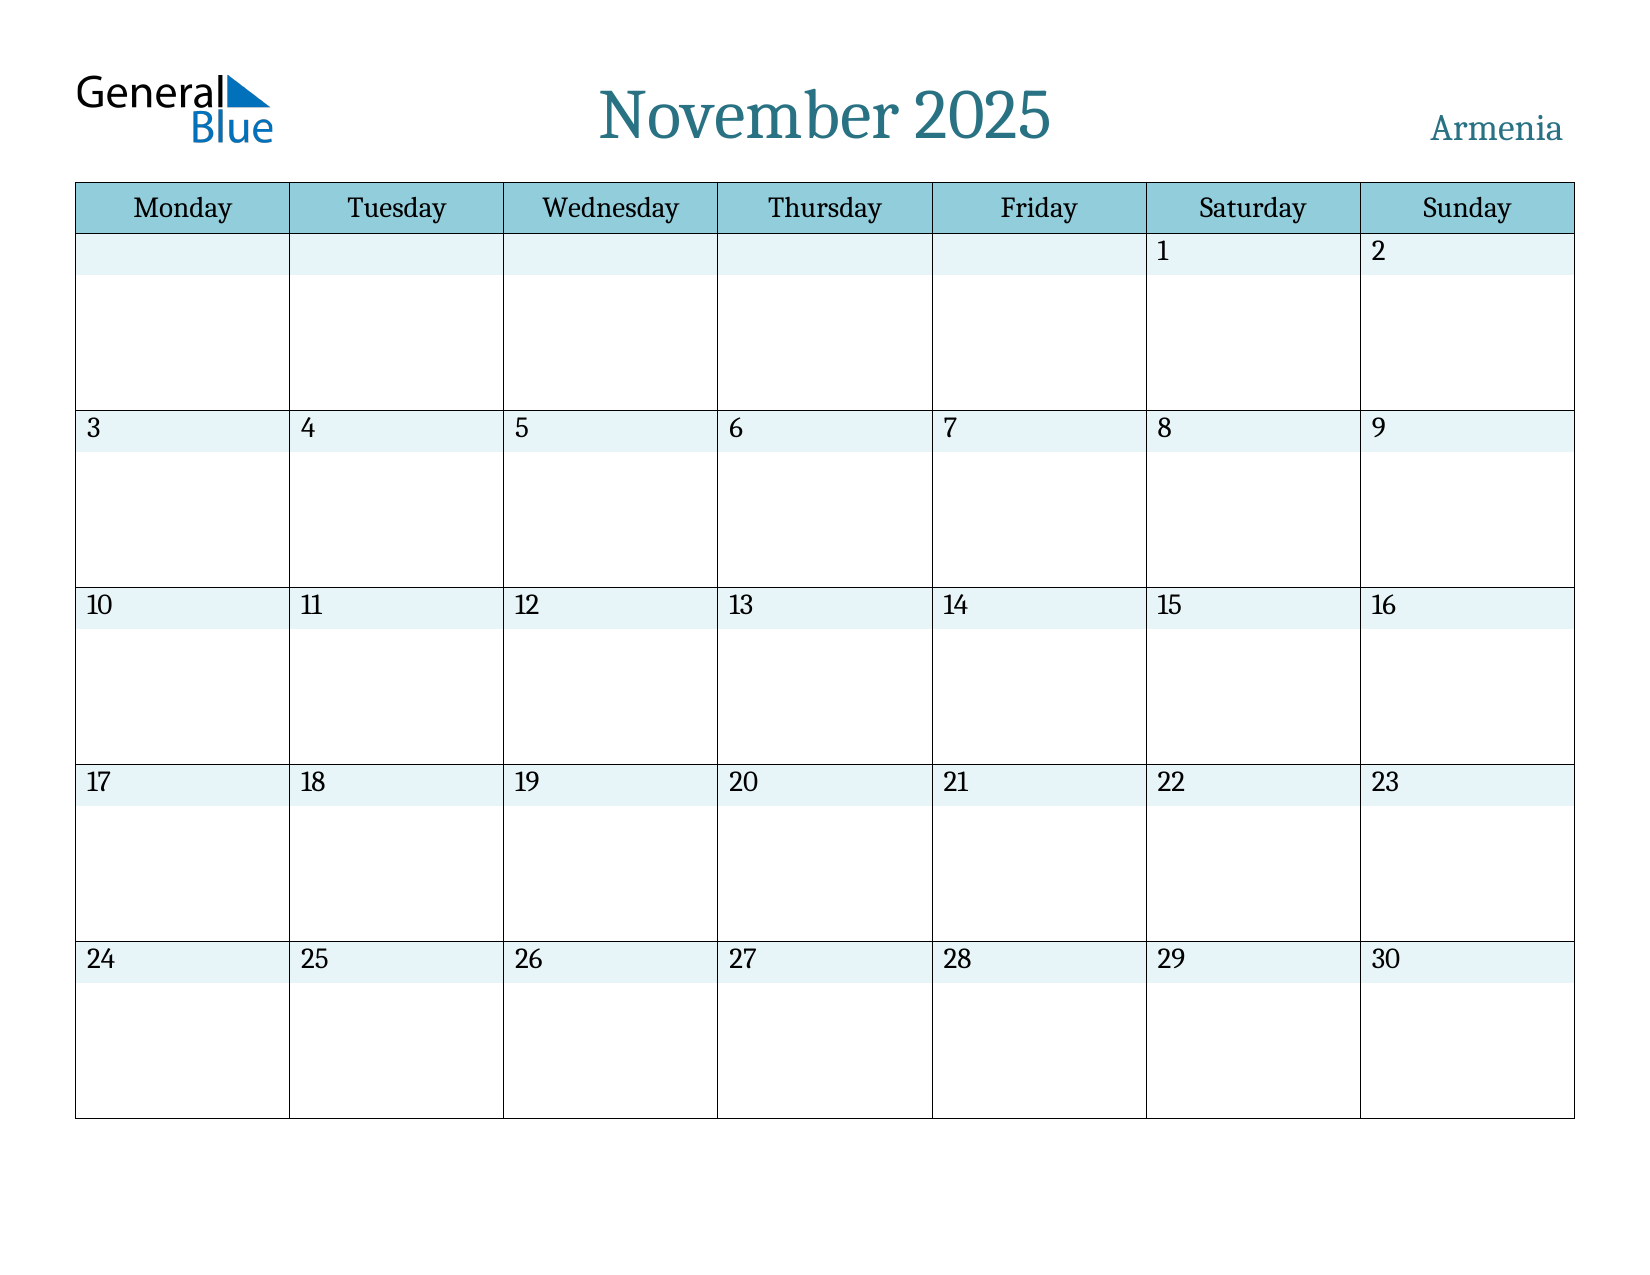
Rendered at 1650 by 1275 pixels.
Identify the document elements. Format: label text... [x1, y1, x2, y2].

table_cell [933, 452, 1146, 587]
table_cell [718, 234, 932, 275]
table_cell [1147, 629, 1360, 764]
table_cell 25 [290, 942, 503, 983]
table_cell [1361, 275, 1574, 410]
table_cell 30 [1361, 942, 1574, 983]
table_cell [290, 629, 503, 764]
table_cell 11 [290, 588, 503, 629]
table_cell 27 [718, 942, 932, 983]
table_cell [76, 806, 289, 941]
table_cell 8 [1147, 411, 1360, 452]
table_cell 19 [504, 765, 717, 806]
table_cell Saturday [1147, 183, 1360, 233]
table_cell 2 [1361, 234, 1574, 275]
table_cell 1 [1147, 234, 1360, 275]
table_cell [76, 275, 289, 410]
table_cell [718, 629, 932, 764]
table_cell Monday [76, 183, 289, 233]
table_cell [504, 234, 717, 275]
table_cell [718, 275, 932, 410]
table_cell 15 [1147, 588, 1360, 629]
table_cell [718, 452, 932, 587]
table_cell 7 [933, 411, 1146, 452]
table_cell [504, 983, 717, 1118]
table_cell 28 [933, 942, 1146, 983]
table_cell 6 [718, 411, 932, 452]
table_cell [290, 234, 503, 275]
table_cell 4 [290, 411, 503, 452]
table_cell [504, 629, 717, 764]
table_cell [76, 234, 289, 275]
table_cell [933, 806, 1146, 941]
table_cell [504, 452, 717, 587]
table_cell [504, 275, 717, 410]
table_cell Friday [933, 183, 1146, 233]
table_cell [290, 806, 503, 941]
table_cell [1147, 452, 1360, 587]
table_cell [290, 275, 503, 410]
table_cell Wednesday [504, 183, 717, 233]
table_cell 9 [1361, 411, 1574, 452]
table_header [76, 75, 503, 182]
table_cell 5 [504, 411, 717, 452]
table_cell [718, 983, 932, 1118]
picture [77, 75, 273, 143]
table_cell Tuesday [290, 183, 503, 233]
table_cell [933, 234, 1146, 275]
table_cell 17 [76, 765, 289, 806]
table_cell Sunday [1361, 183, 1574, 233]
table_cell [1361, 806, 1574, 941]
table_header Armenia [1146, 75, 1574, 182]
table_cell [76, 983, 289, 1118]
table_cell 14 [933, 588, 1146, 629]
table_cell [504, 806, 717, 941]
table_cell [933, 983, 1146, 1118]
table_cell [1361, 452, 1574, 587]
table_cell [290, 983, 503, 1118]
table_cell 29 [1147, 942, 1360, 983]
table_cell 21 [933, 765, 1146, 806]
table_cell [1147, 983, 1360, 1118]
table_cell [1147, 275, 1360, 410]
table_cell [290, 452, 503, 587]
table_cell 24 [76, 942, 289, 983]
table_cell [76, 629, 289, 764]
table_cell [1361, 983, 1574, 1118]
table_header November 2025 [504, 75, 1146, 182]
table_cell [933, 275, 1146, 410]
table_cell 20 [718, 765, 932, 806]
table_cell 23 [1361, 765, 1574, 806]
table_cell 22 [1147, 765, 1360, 806]
table_cell 3 [76, 411, 289, 452]
table_cell 26 [504, 942, 717, 983]
table_cell 16 [1361, 588, 1574, 629]
table_cell 10 [76, 588, 289, 629]
table_cell Thursday [718, 183, 932, 233]
table_cell [1361, 629, 1574, 764]
table_cell 13 [718, 588, 932, 629]
table_cell [933, 629, 1146, 764]
table_cell 18 [290, 765, 503, 806]
table_cell [1147, 806, 1360, 941]
table_cell 12 [504, 588, 717, 629]
table_cell [76, 452, 289, 587]
table_cell [718, 806, 932, 941]
